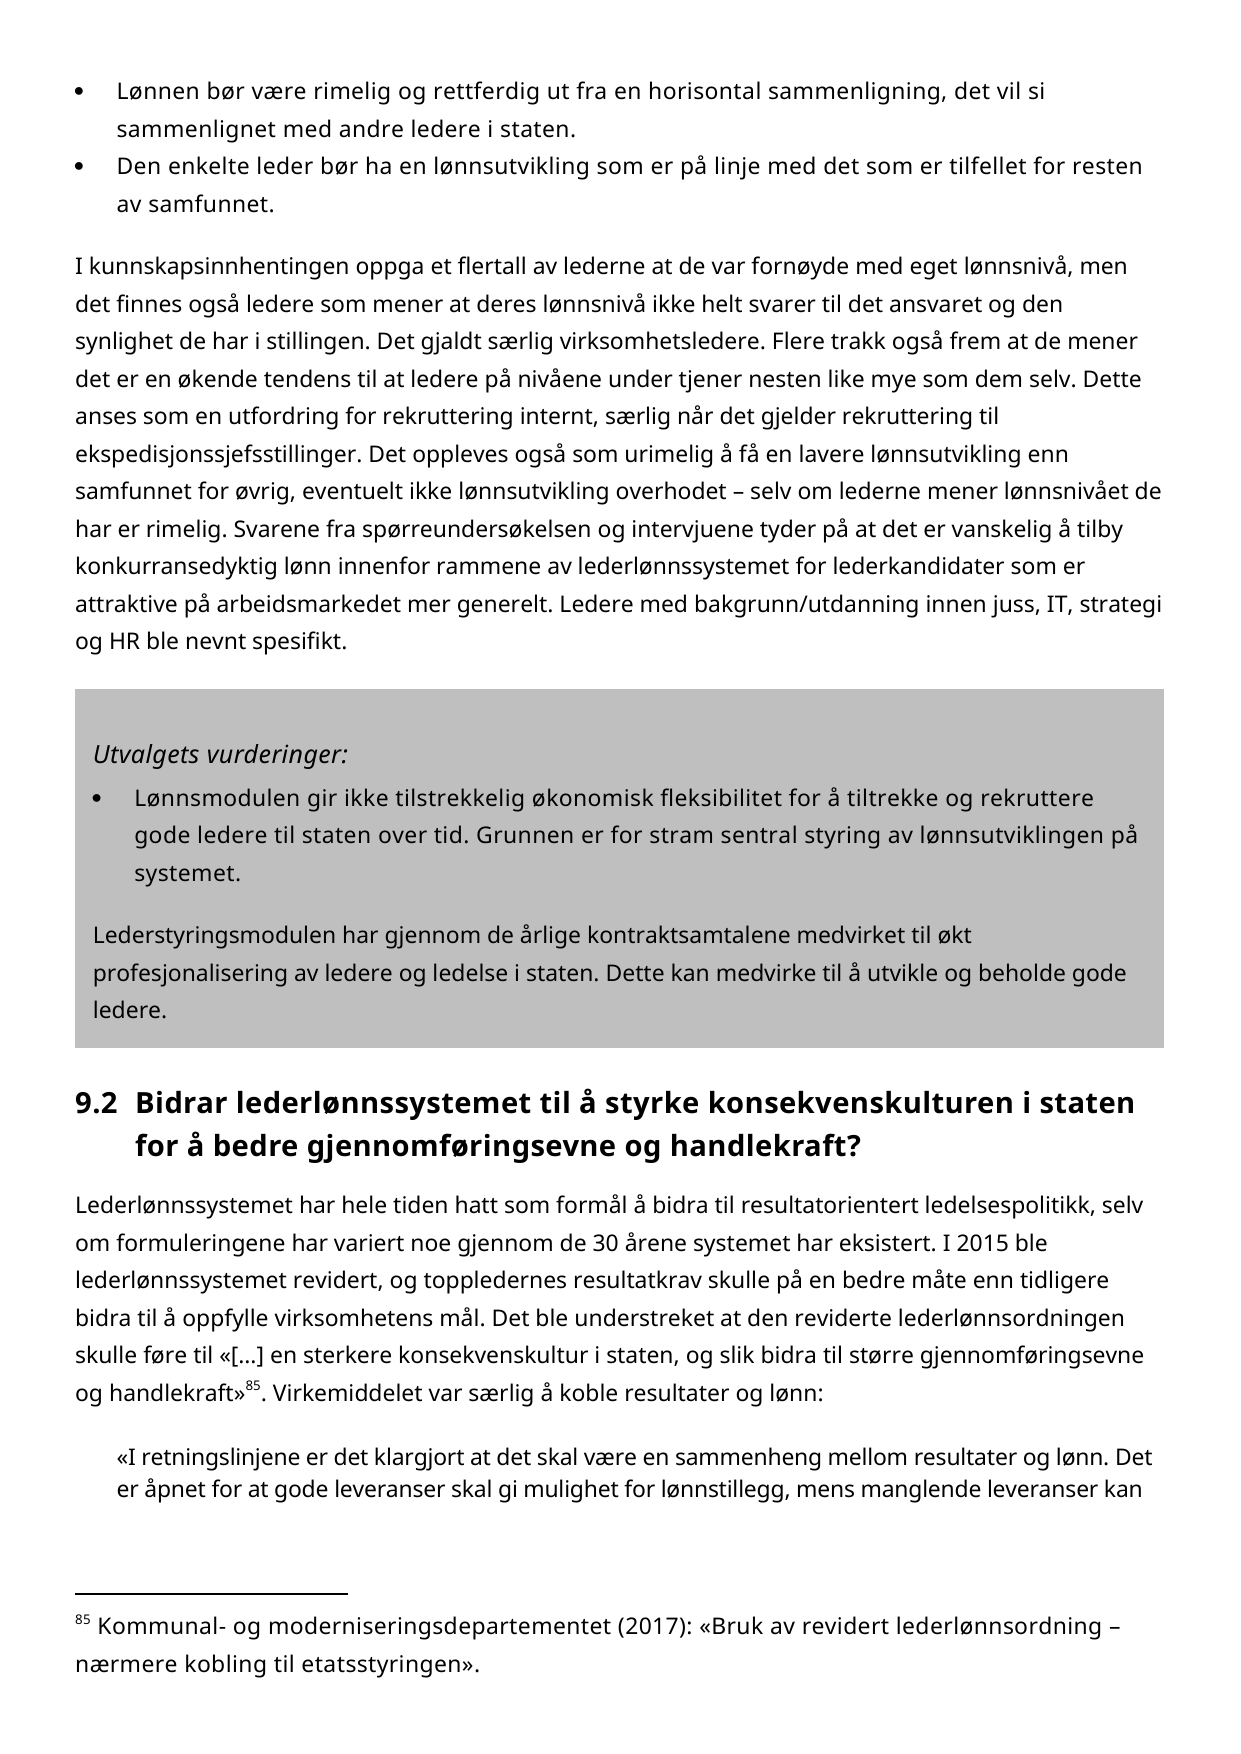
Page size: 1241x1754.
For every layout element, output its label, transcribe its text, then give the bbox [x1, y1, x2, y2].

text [116, 1441, 1165, 1504]
list Lønnen bør være rimelig og rettferdig ut fra en horisontal sammenligning, det vil si sammenlignet med andre ledere i staten. [75, 75, 1165, 144]
text I kunnskapsinnhentingen oppga et flertall av lederne at de var fornøyde med eget lønnsnivå, men det finnes også ledere som mener at deres lønnsnivå ikke helt svarer til det ansvaret og den synlighet de har i stillingen. Det gjaldt særlig virksomhetsledere. Flere trakk også frem at de mener det er en økende tendens til at ledere på nivåene under tjener nesten like mye som dem selv. Dette anses som en utfordring for rekruttering internt, særlig når det gjelder rekruttering til ekspedisjonssjefsstillinger. Det oppleves også som urimelig å få en lavere lønnsutvikling enn samfunnet for øvrig, eventuelt ikke lønnsutvikling overhodet – selv om lederne mener lønnsnivået de har er rimelig. Svarene fra spørreundersøkelsen og intervjuene tyder på at det er vanskelig å tilby konkurransedyktig lønn innenfor rammene av lederlønnssystemet for lederkandidater som er attraktive på arbeidsmarkedet mer generelt. Ledere med bakgrunn/utdanning innen juss, IT, strategi og HR ble nevnt spesifikt. [75, 250, 1165, 656]
subtitle Bidrar lederlønnssystemet til å styrke konsekvenskulturen i staten for å bedre gjennomføringsevne og handlekraft? [75, 1083, 1165, 1165]
table_header Utvalgets vurderinger: Lønnsmodulen gir ikke tilstrekkelig økonomisk fleksibilitet for å tiltrekke og rekruttere gode ledere til staten over tid. Grunnen er for stram sentral styring av lønnsutviklingen på systemet. Lederstyringsmodulen har gjennom de årlige kontraktsamtalene medvirket til økt profesjonalisering av ledere og ledelse i staten. Dette kan medvirke til å utvikle og beholde gode ledere. [75, 689, 1164, 1048]
text Lederlønnssystemet har hele tiden hatt som formål å bidra til resultatorientert ledelsespolitikk, selv om formuleringene har variert noe gjennom de 30 årene systemet har eksistert. I 2015 ble lederlønnssystemet revidert, og toppledernes resultatkrav skulle på en bedre måte enn tidligere bidra til å oppfylle virksomhetens mål. Det ble understreket at den reviderte lederlønnsordningen skulle føre til «[…] en sterkere konsekvenskultur i staten, og slik bidra til større gjennomføringsevne og handlekraft». Virkemiddelet var særlig å koble resultater og lønn: [75, 1189, 1165, 1408]
list Den enkelte leder bør ha en lønnsutvikling som er på linje med det som er tilfellet for resten av samfunnet. [75, 150, 1165, 219]
